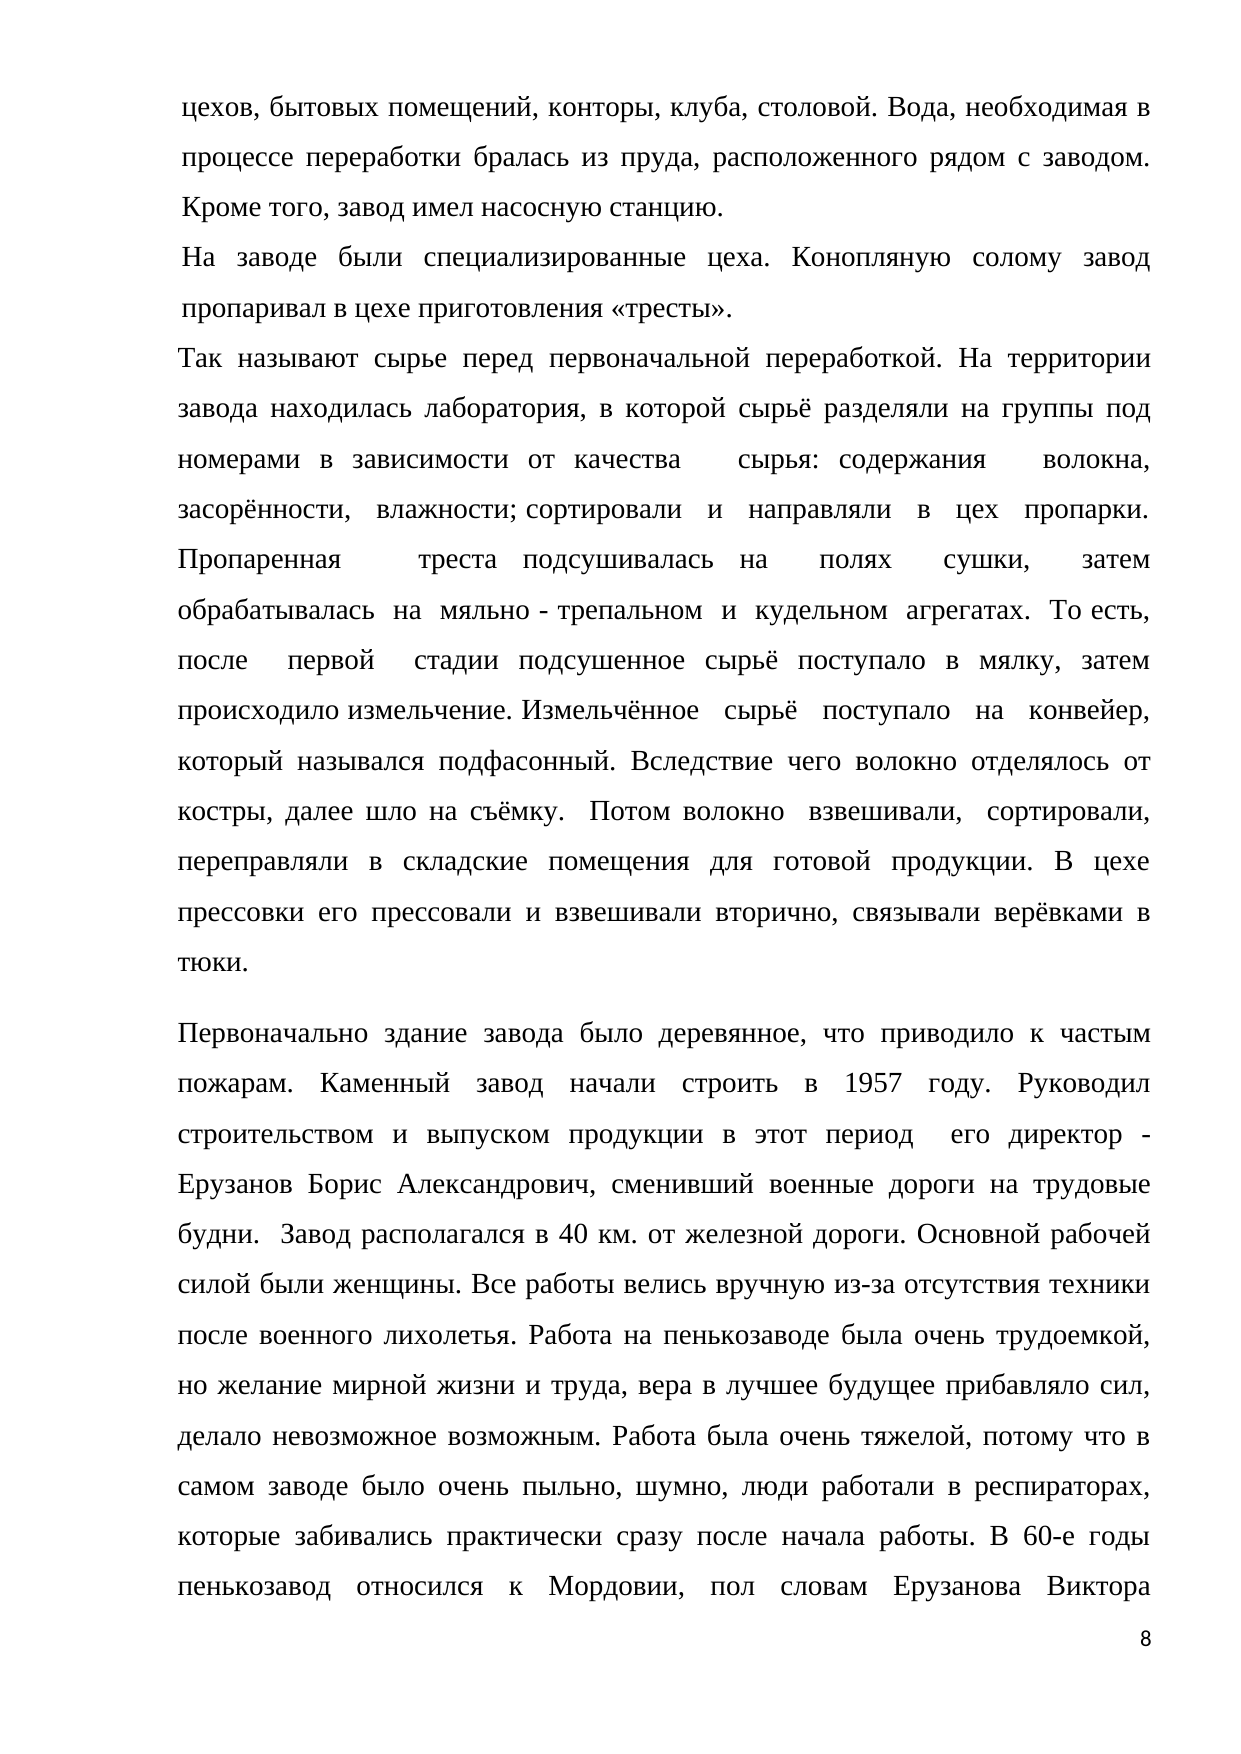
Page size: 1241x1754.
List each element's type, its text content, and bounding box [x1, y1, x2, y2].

text На заводе были специализированные цеха. Конопляную солому завод пропаривал в цехе приготовления «тресты». [181, 239, 1152, 323]
text Так называют сырье перед первоначальной переработкой. На территории завода находилась лаборатория, в которой сырьё разделяли на группы под номерами в зависимости от качества сырья: содержания волокна, засорённости, влажности; сортировали и направляли в цех пропарки. Пропаренная треста подсушивалась на полях сушки, затем обрабатывалась на мяльно - трепальном и кудельном агрегатах. То есть, после первой стадии подсушенное сырьё поступало в мялку, затем происходило измельчение. Измельчённое сырьё поступало на конвейер, который назывался подфасонный. Вследствие чего волокно отделялось от костры, далее шло на съёмку. Потом волокно взвешивали, сортировали, переправляли в складские помещения для готовой продукции. В цехе прессовки его прессовали и взвешивали вторично, связывали верёвками в тюки. [177, 340, 1152, 977]
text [181, 89, 1152, 223]
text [177, 1015, 1152, 1602]
